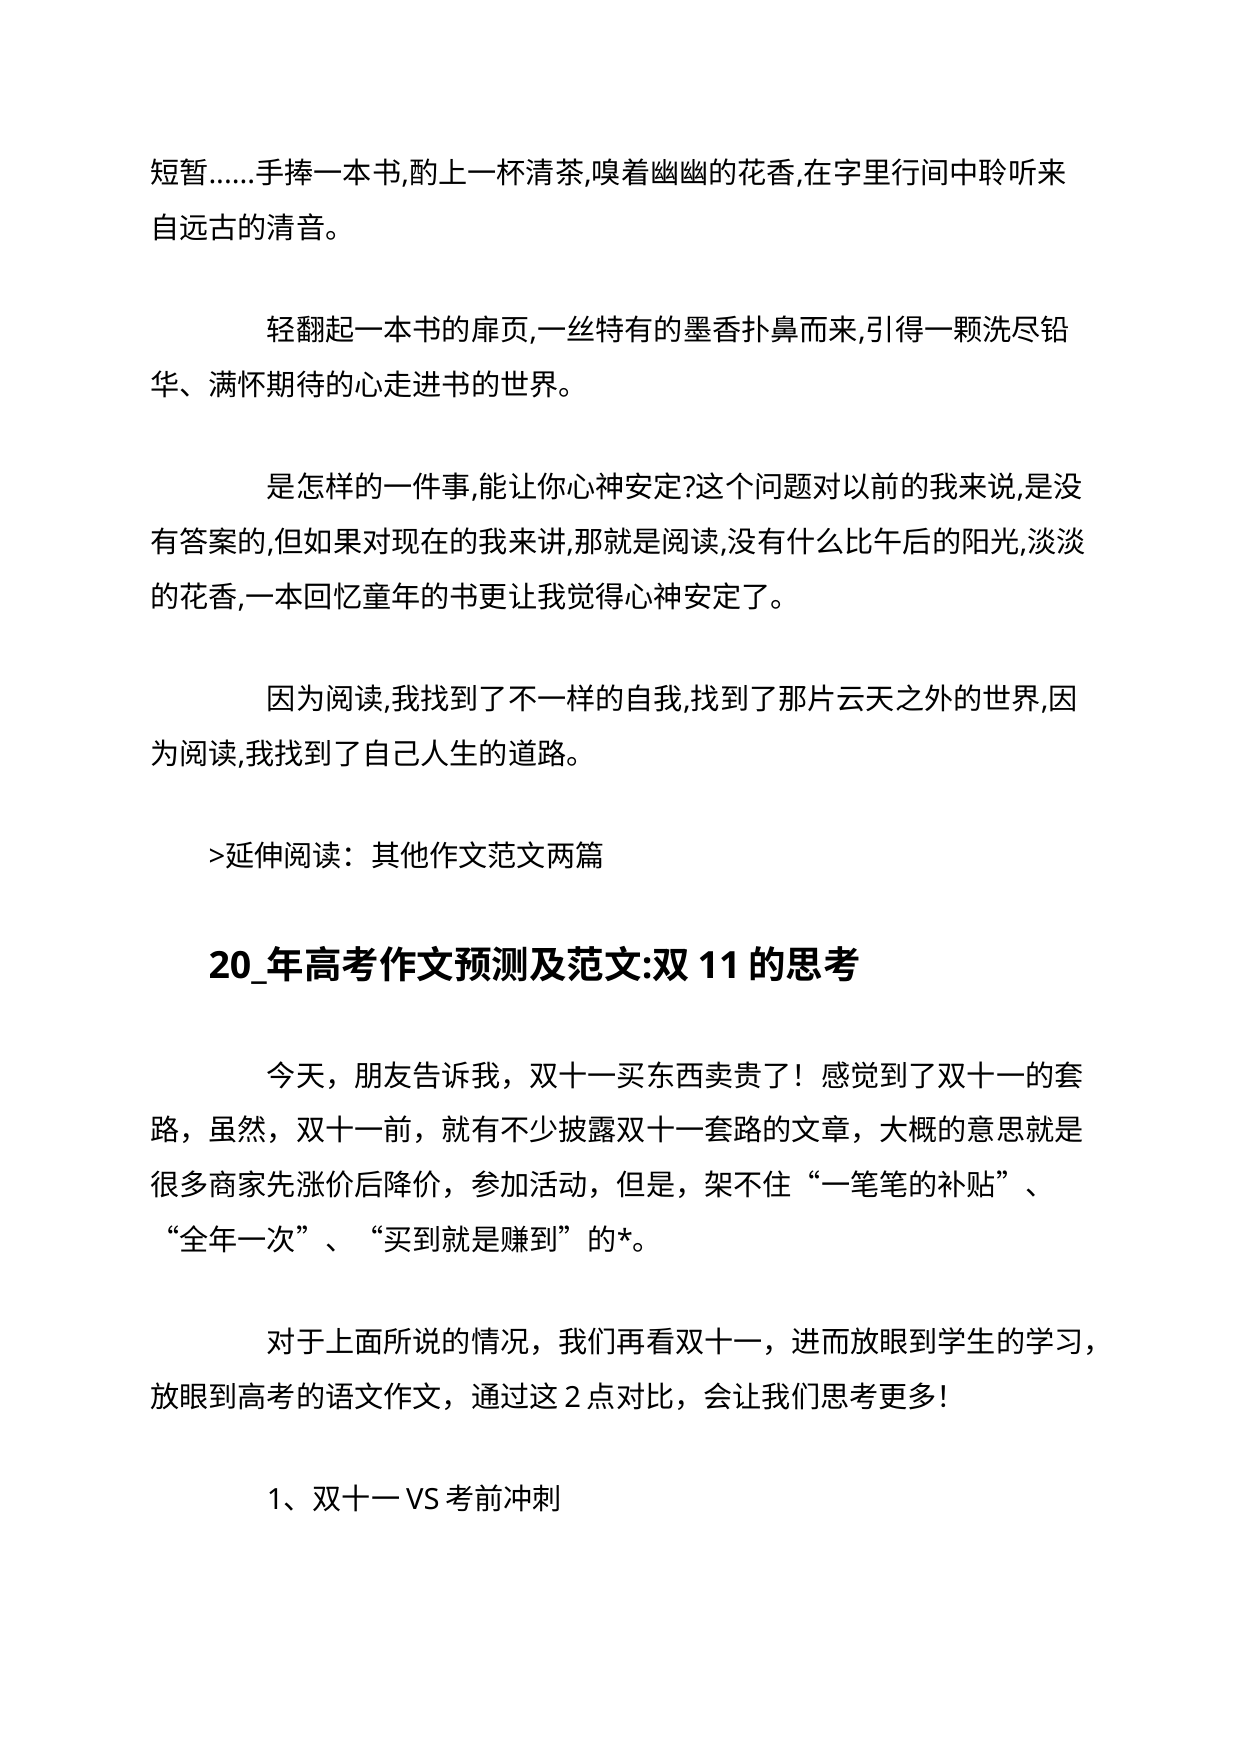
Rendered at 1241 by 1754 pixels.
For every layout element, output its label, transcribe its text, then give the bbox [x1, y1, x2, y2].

text 今天，朋友告诉我，双十一买东西卖贵了！感觉到了双十一的套路，虽然，双十一前，就有不少披露双十一套路的文章，大概的意思就是很多商家先涨价后降价，参加活动，但是，架不住“一笔笔的补贴”、“全年一次”、“买到就是赚到”的*。 [150, 1052, 1090, 1259]
text 轻翻起一本书的扉页,一丝特有的墨香扑鼻而来,引得一颗洗尽铅华、满怀期待的心走进书的世界。 [150, 307, 1090, 404]
text 20_年高考作文预测及范文:双11的思考 [150, 934, 1090, 989]
text 是怎样的一件事,能让你心神安定?这个问题对以前的我来说,是没有答案的,但如果对现在的我来讲,那就是阅读,没有什么比午后的阳光,淡淡的花香,一本回忆童年的书更让我觉得心神安定了。 [150, 463, 1090, 616]
text >延伸阅读：其他作文范文两篇 [150, 832, 1090, 875]
text 1、双十一VS考前冲刺 [150, 1476, 1090, 1518]
text 对于上面所说的情况，我们再看双十一，进而放眼到学生的学习，放眼到高考的语文作文，通过这2点对比，会让我们思考更多！ [150, 1319, 1090, 1416]
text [150, 150, 1090, 247]
text 因为阅读,我找到了不一样的自我,找到了那片云天之外的世界,因为阅读,我找到了自己人生的道路。 [150, 676, 1090, 773]
